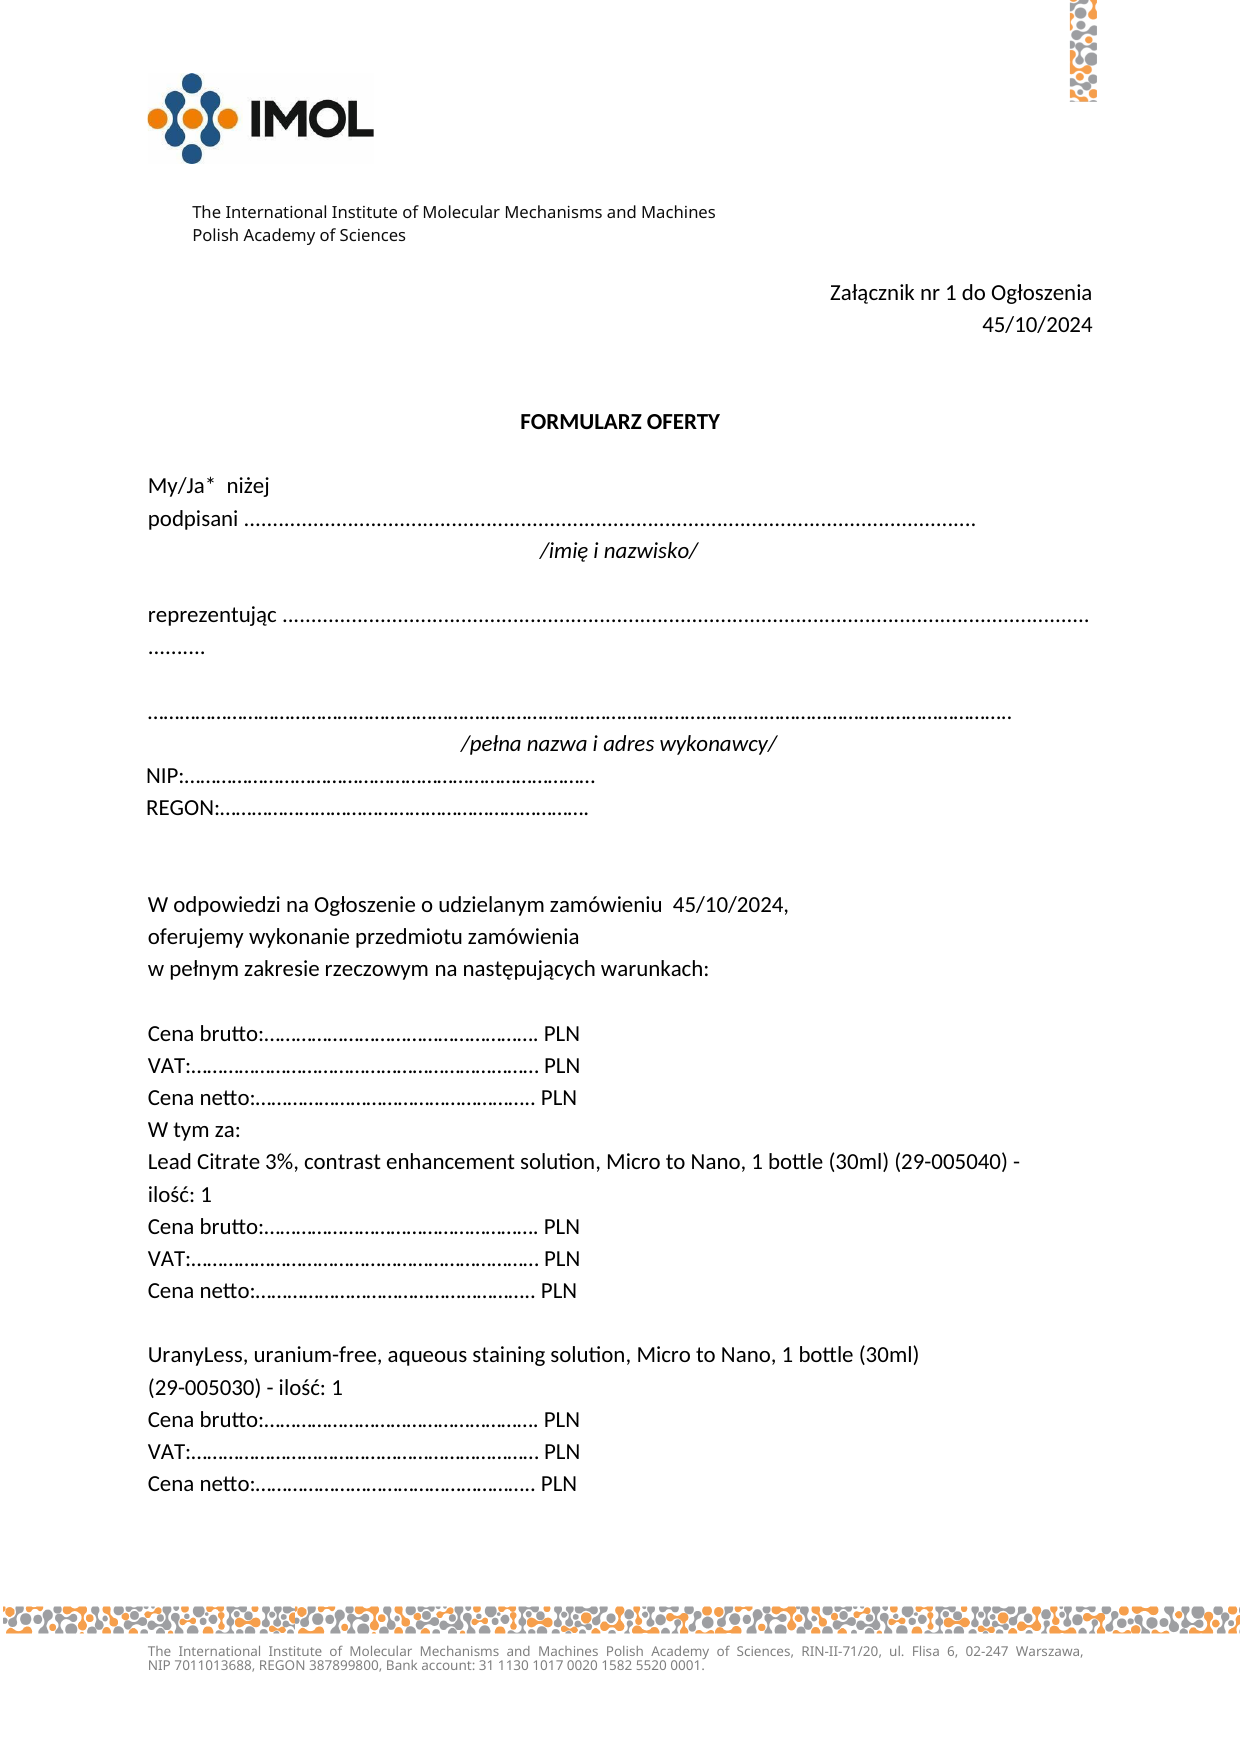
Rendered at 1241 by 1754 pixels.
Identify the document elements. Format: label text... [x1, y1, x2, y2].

text W odpowiedzi na Ogłoszenie o udzielanym zamówieniu 45/10/2024, [148, 890, 1093, 918]
text FORMULARZ OFERTY [148, 407, 1093, 435]
picture [1070, 0, 1097, 101]
text UranyLess, uranium-free, aqueous staining solution, Micro to Nano, 1 bottle (30ml) [148, 1341, 1093, 1369]
text NIP:…………………………………………………………………… [146, 761, 1093, 789]
text REGON:……………………………………………………………. [146, 793, 1093, 821]
picture [147, 73, 374, 164]
text w pełnym zakresie rzeczowym na następujących warunkach: [148, 954, 1093, 982]
text Cena brutto:……………………………………………. PLN [148, 1405, 1093, 1433]
text Cena netto:…………………………………………….. PLN [148, 1083, 1093, 1111]
text My/Ja* niżej podpisani ............................................................................................................................... [148, 472, 1093, 532]
text Załącznik nr 1 do Ogłoszenia [148, 278, 1093, 306]
text VAT:………………………………………………………… PLN [148, 1244, 1093, 1272]
picture [3, 1605, 1240, 1634]
text ……………………………………………………………………………………………………………………………………………….. [148, 697, 1093, 725]
text VAT:………………………………………………………… PLN [148, 1051, 1093, 1079]
text 45/10/2024 [148, 311, 1093, 339]
text Lead Citrate 3%, contrast enhancement solution, Micro to Nano, 1 bottle (30ml) (29-005040) - [148, 1147, 1093, 1176]
text ilość: 1 [148, 1180, 1093, 1208]
text Cena netto:…………………………………………….. PLN [148, 1469, 1093, 1497]
text reprezentując ...................................................................................................................................................... [148, 600, 1093, 661]
text W tym za: [148, 1115, 1093, 1143]
text Cena brutto:……………………………………………. PLN [148, 1019, 1093, 1047]
text /imię i nazwisko/ [148, 536, 1093, 564]
text VAT:………………………………………………………… PLN [148, 1437, 1093, 1465]
text oferujemy wykonanie przedmiotu zamówienia [148, 922, 1093, 950]
text Cena brutto:……………………………………………. PLN [148, 1212, 1093, 1240]
text /pełna nazwa i adres wykonawcy/ [148, 729, 1093, 757]
text Cena netto:…………………………………………….. PLN [148, 1276, 1093, 1304]
text (29-005030) - ilość: 1 [148, 1373, 1093, 1401]
